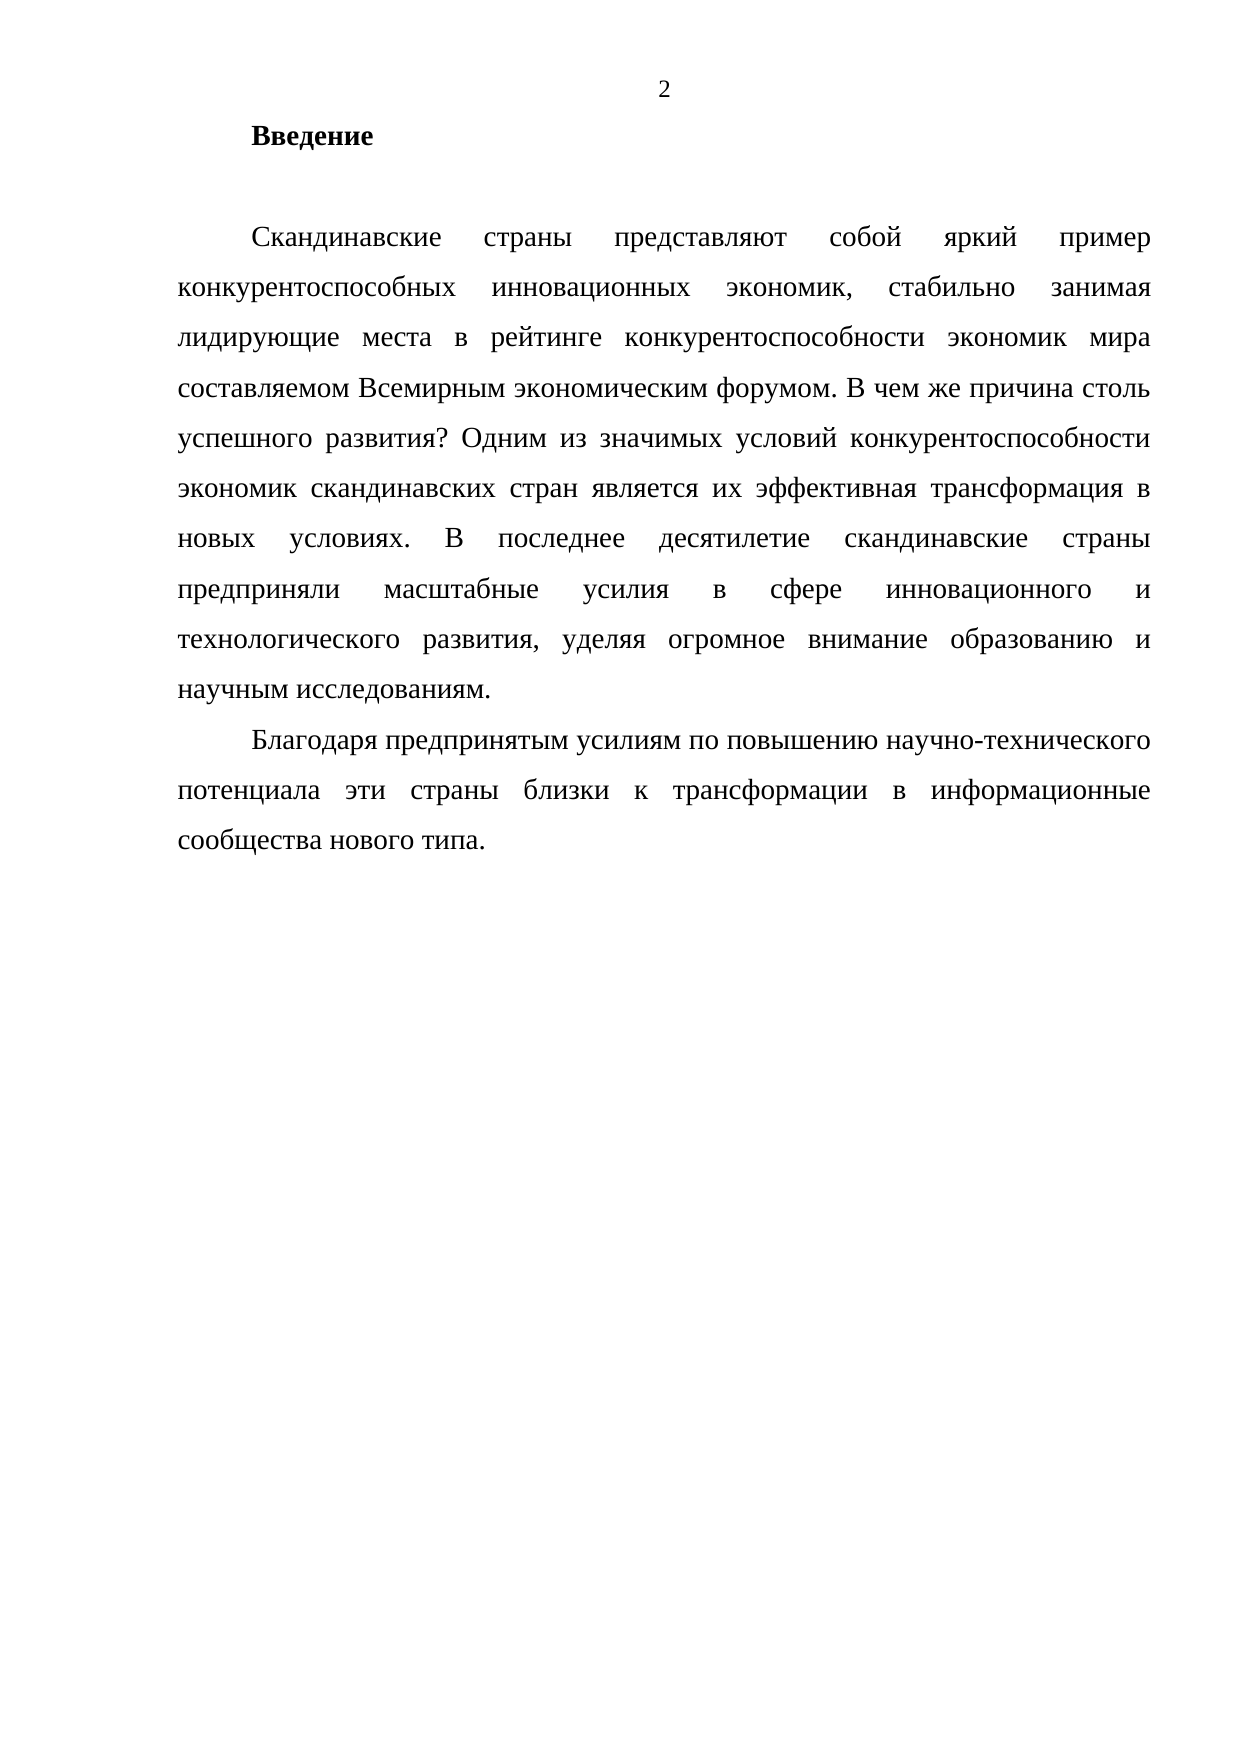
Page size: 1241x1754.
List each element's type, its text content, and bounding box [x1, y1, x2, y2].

text Скандинавские страны представляют собой яркий пример конкурентоспособных инновационных экономик, стабильно занимая лидирующие места в рейтинге конкурентоспособности экономик мира составляемом Всемирным экономическим форумом. В чем же причина столь успешного развития? Одним из значимых условий конкурентоспособности экономик скандинавских стран является их эффективная трансформация в новых условиях. В последнее десятилетие скандинавские страны предприняли масштабные усилия в сфере инновационного и технологического развития, уделяя огромное внимание образованию и научным исследованиям. [177, 219, 1152, 705]
text Благодаря предпринятым усилиям по повышению научно-технического потенциала эти страны близки к трансформации в информационные сообщества нового типа. [177, 722, 1152, 856]
text Введение [177, 118, 1152, 152]
